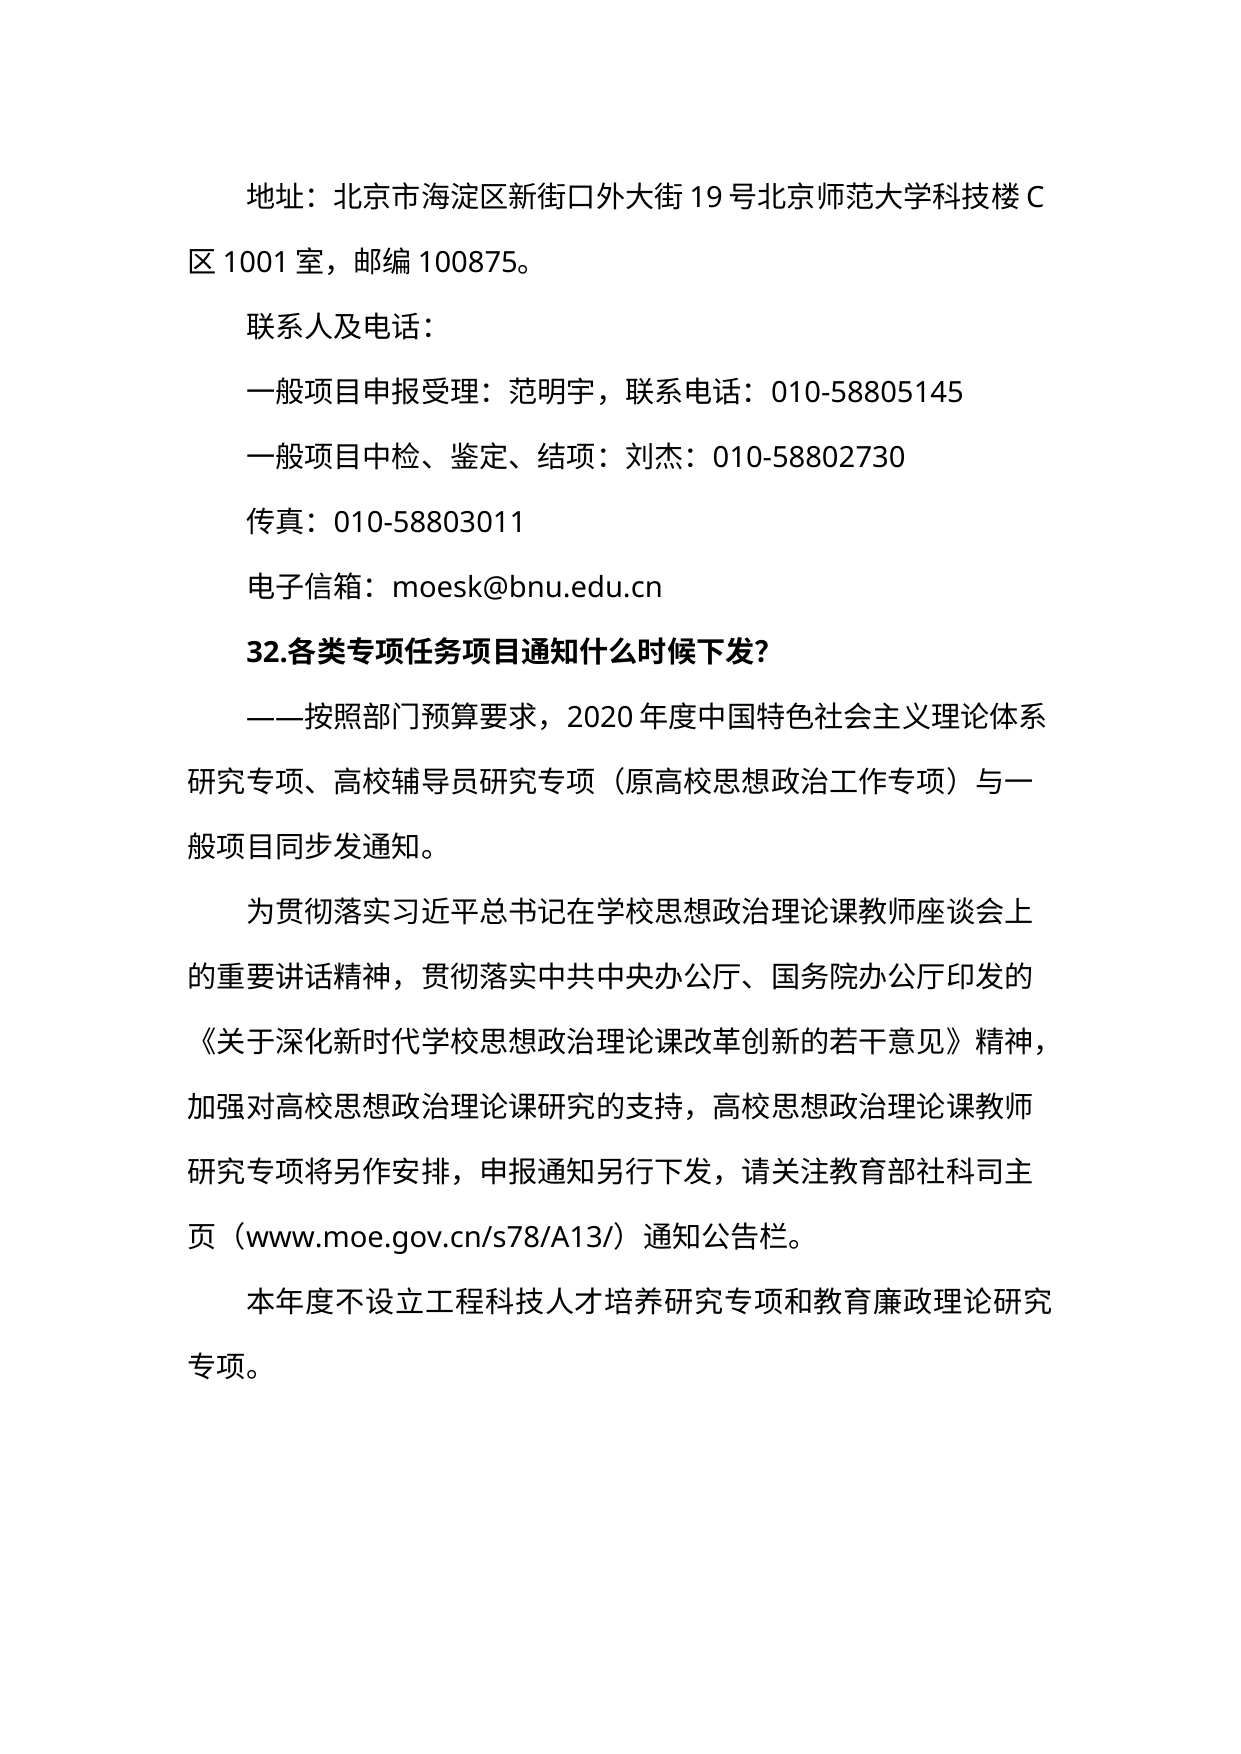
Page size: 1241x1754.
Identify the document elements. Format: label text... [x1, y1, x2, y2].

text 电子信箱：moesk@bnu.edu.cn [187, 552, 1053, 617]
text 一般项目申报受理：范明宇，联系电话：010-58805145 [187, 357, 1053, 422]
text 一般项目中检、鉴定、结项：刘杰：010-58802730 [187, 422, 1053, 487]
text 传真：010-58803011 [187, 487, 1053, 552]
text 地址：北京市海淀区新街口外大街19号北京师范大学科技楼C区1001室，邮编100875。 [187, 162, 1053, 292]
text 32.各类专项任务项目通知什么时候下发？ [187, 617, 1053, 682]
text 为贯彻落实习近平总书记在学校思想政治理论课教师座谈会上的重要讲话精神，贯彻落实中共中央办公厅、国务院办公厅印发的《关于深化新时代学校思想政治理论课改革创新的若干意见》精神，加强对高校思想政治理论课研究的支持，高校思想政治理论课教师研究专项将另作安排，申报通知另行下发，请关注教育部社科司主页（www.moe.gov.cn/s78/A13/）通知公告栏。 [187, 877, 1053, 1267]
text 联系人及电话： [187, 292, 1053, 357]
text 本年度不设立工程科技人才培养研究专项和教育廉政理论研究专项。 [187, 1267, 1053, 1397]
text ——按照部门预算要求，2020年度中国特色社会主义理论体系研究专项、高校辅导员研究专项（原高校思想政治工作专项）与一般项目同步发通知。 [187, 682, 1053, 877]
